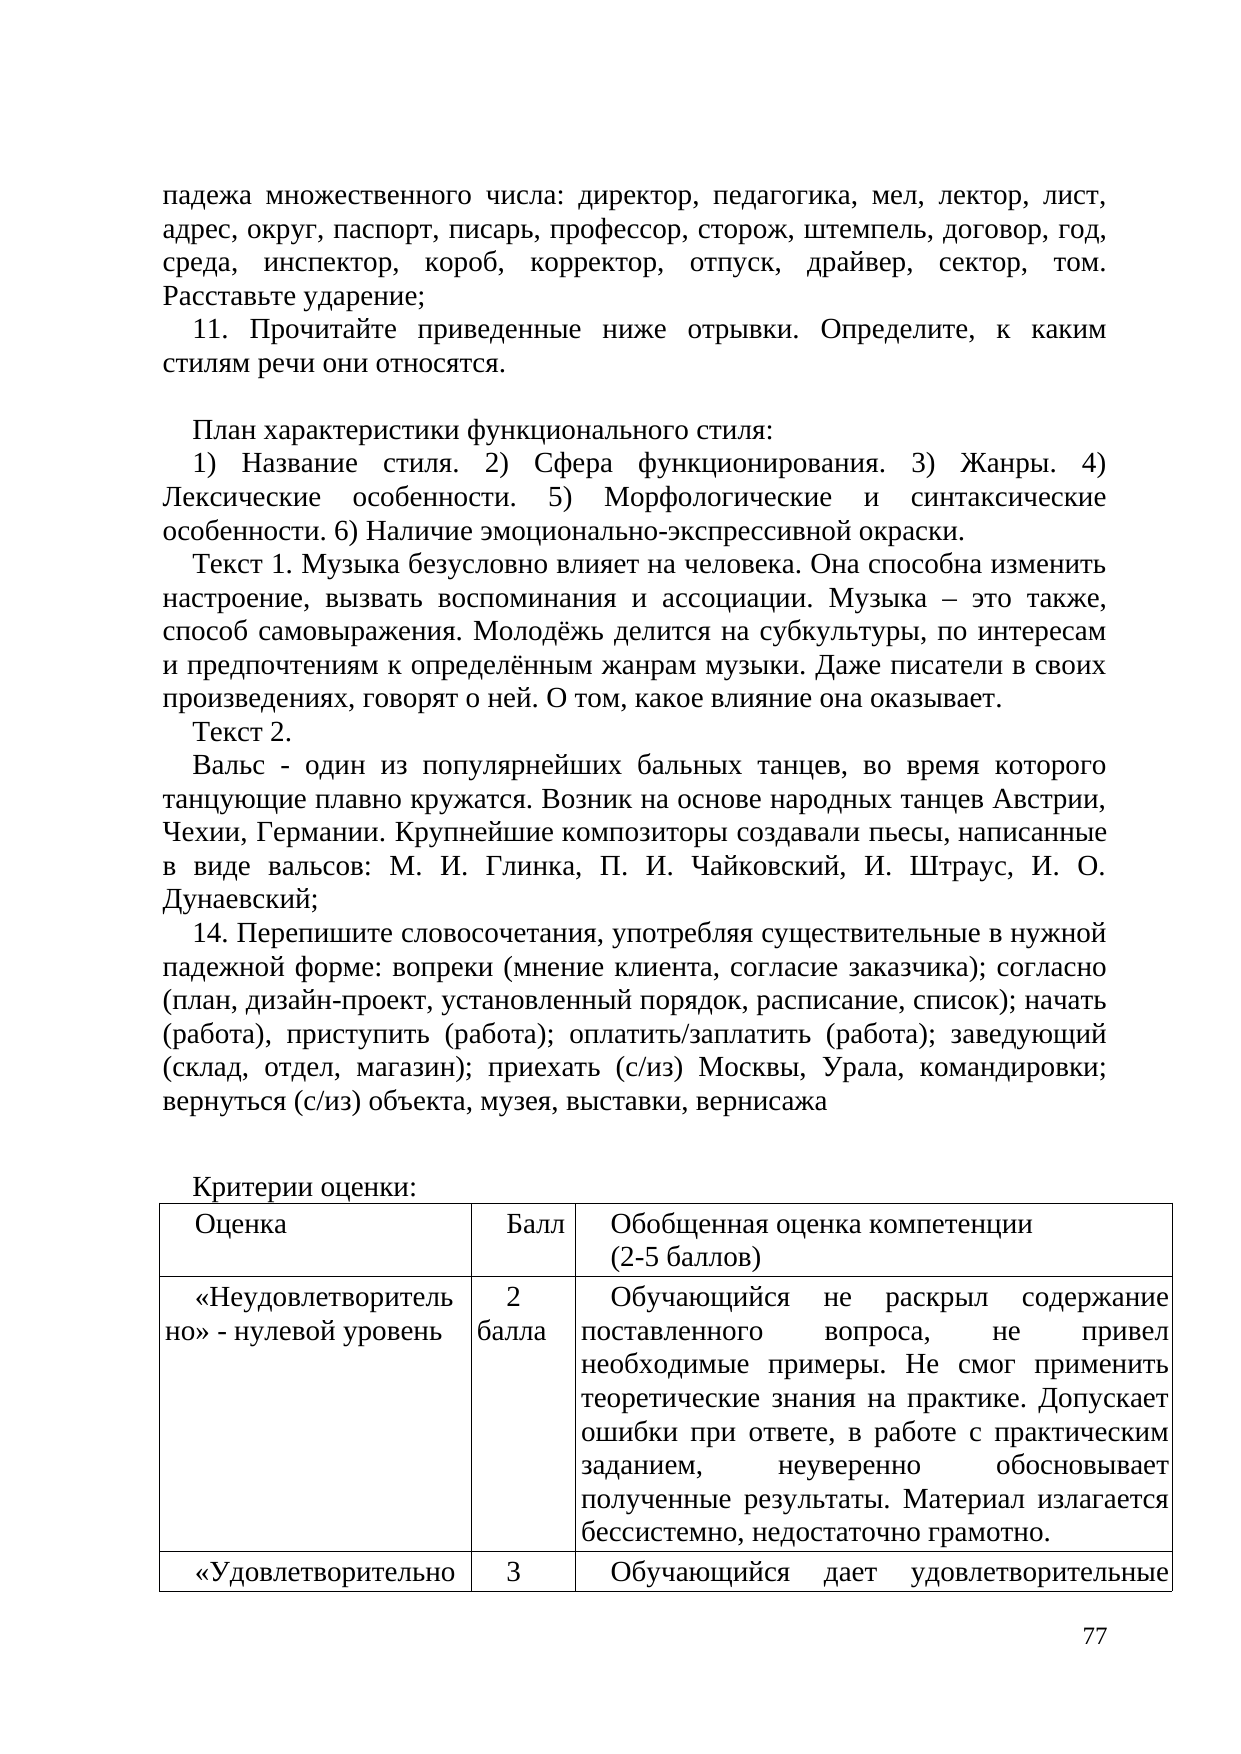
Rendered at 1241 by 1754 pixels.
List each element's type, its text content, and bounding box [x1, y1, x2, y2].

table_header Балл [472, 1204, 575, 1276]
table_cell 3 балла [472, 1552, 575, 1591]
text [162, 177, 1107, 311]
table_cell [160, 1552, 471, 1591]
table_header Оценка [160, 1204, 471, 1276]
text Вальс - один из популярнейших бальных танцев, во время которого танцующие плавно кружатся. Возник на основе народных танцев Австрии, Чехии, Германии. Крупнейшие композиторы создавали пьесы, написанные в виде вальсов: М. И. Глинка, П. И. Чайковский, И. Штраус, И. О. Дунаевский; [162, 747, 1107, 915]
text План характеристики функционального стиля: [162, 412, 1107, 446]
text 1) Название стиля. 2) Сфера функционирования. 3) Жанры. 4) Лексические особенности. 5) Морфологические и синтаксические особенности. 6) Наличие эмоционально-экспрессивной окраски. [162, 446, 1107, 546]
text 11. Прочитайте приведенные ниже отрывки. Определите, к каким стилям речи они относятся. [162, 311, 1107, 378]
text Текст 2. [162, 714, 1107, 747]
text Текст 1. Музыка безусловно влияет на человека. Она способна изменить настроение, вызвать воспоминания и ассоциации. Музыка – это также, способ самовыражения. Молодёжь делится на субкультуры, по интересам и предпочтениям к определённым жанрам музыки. Даже писатели в своих произведениях, говорят о ней. О том, какое влияние она оказывает. [162, 546, 1107, 714]
table_header Обобщенная оценка компетенции (2-5 баллов) [576, 1204, 1172, 1276]
table_cell 2 балла [472, 1277, 575, 1551]
text Критерии оценки: [162, 1169, 1107, 1203]
table_cell «Неудовлетворительно» - нулевой уровень [160, 1277, 471, 1551]
table_cell Обучающийся не раскрыл содержание поставленного вопроса, не привел необходимые примеры. Не смог применить теоретические знания на практике. Допускает ошибки при ответе, в работе с практическим заданием, неуверенно обосновывает полученные результаты. Материал излагается бессистемно, недостаточно грамотно. [576, 1277, 1172, 1551]
text 14. Перепишите словосочетания, употребляя существительные в нужной падежной форме: вопреки (мнение клиента, согласие заказчика); согласно (план, дизайн-проект, установленный порядок, расписание, список); начать (работа), приступить (работа); оплатить/заплатить (работа); заведующий (склад, отдел, магазин); приехать (с/из) Москвы, Урала, командировки; вернуться (с/из) объекта, музея, выставки, вернисажа [162, 915, 1107, 1116]
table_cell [576, 1552, 1172, 1591]
